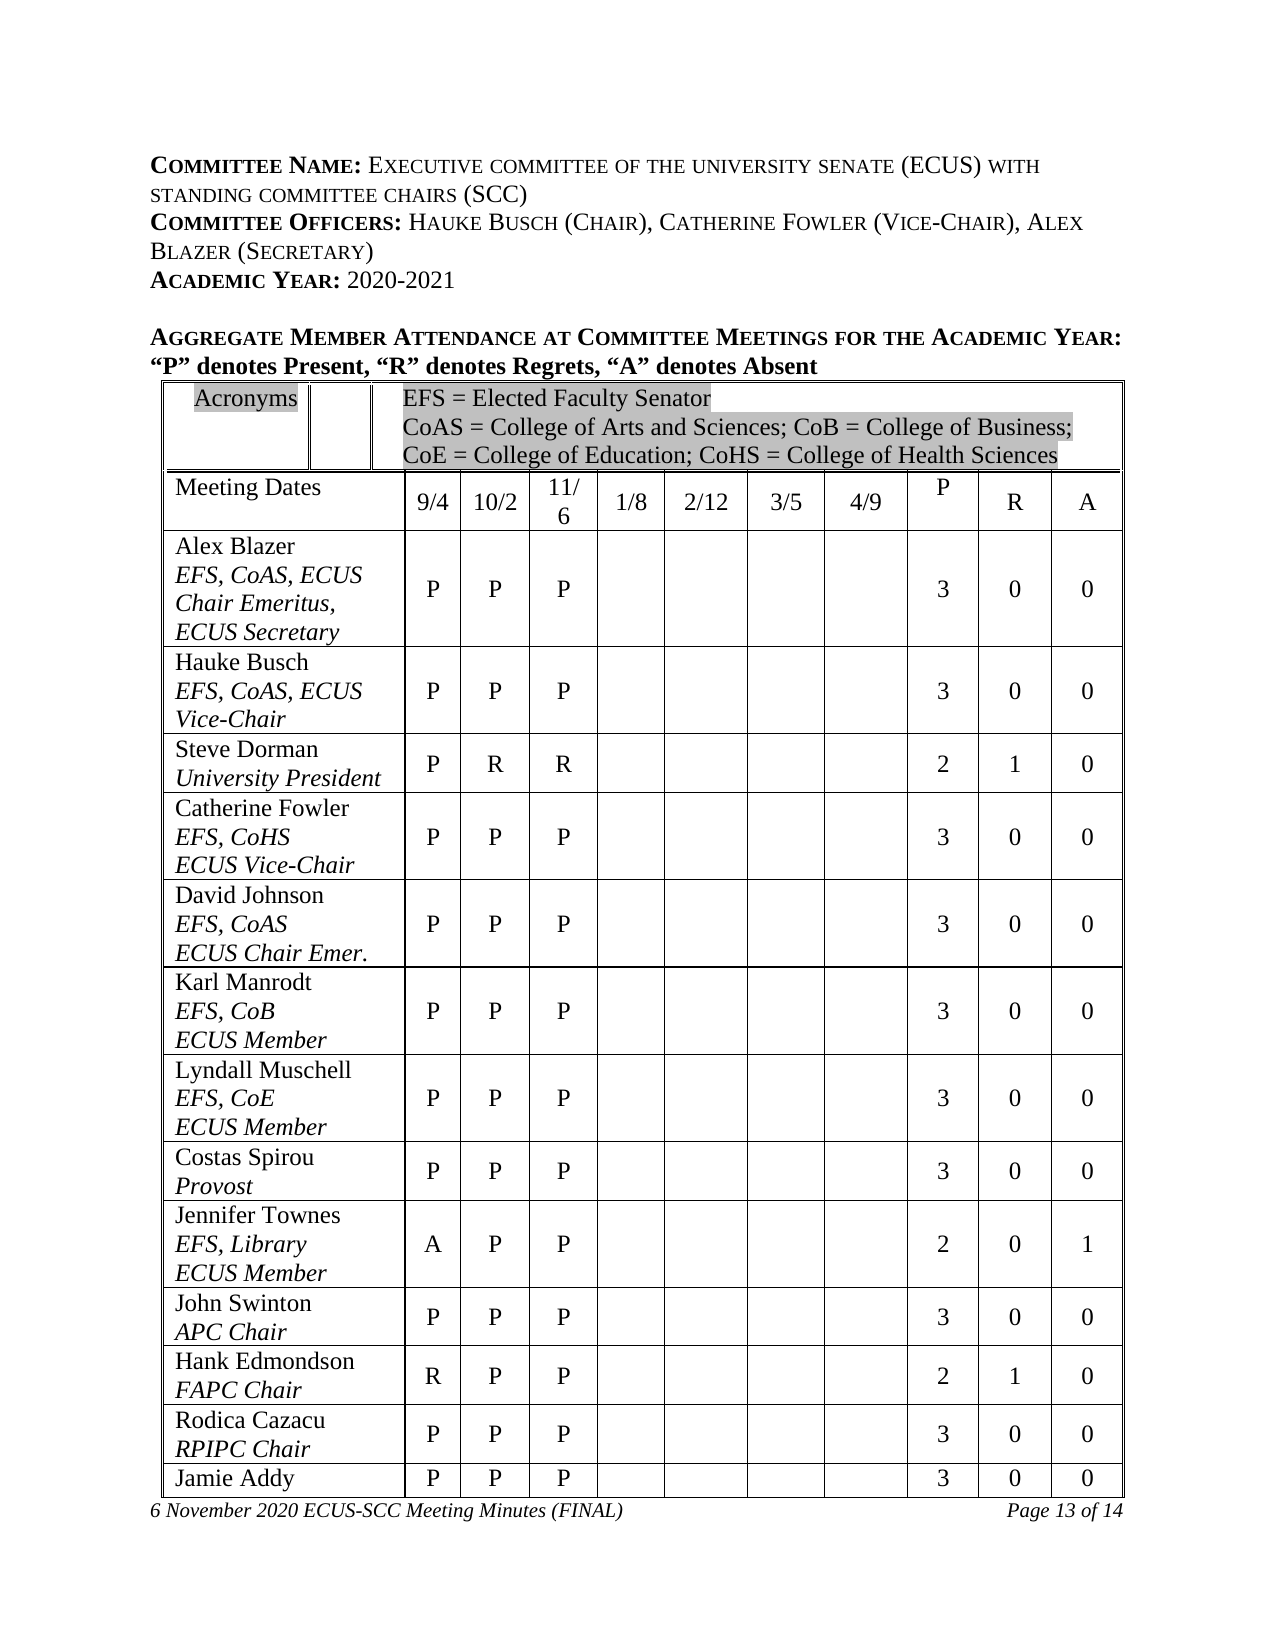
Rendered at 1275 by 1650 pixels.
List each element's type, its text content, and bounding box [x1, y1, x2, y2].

table_cell 0 [979, 968, 1051, 1054]
table_cell P [461, 647, 529, 733]
table_cell [665, 1464, 747, 1497]
table_cell [748, 1142, 824, 1199]
table_cell 3 [908, 1142, 978, 1199]
table_cell A [406, 1201, 460, 1287]
table_cell P [406, 793, 460, 879]
table_cell [825, 647, 907, 733]
table_cell 0 [1052, 734, 1122, 792]
table_cell 0 [979, 880, 1051, 966]
table_cell P [530, 1055, 597, 1141]
table_cell David Johnson EFS, CoAS ECUS Chair Emer. [164, 880, 404, 966]
table_cell 2 [908, 1201, 978, 1287]
table_cell P [406, 1288, 460, 1345]
table_cell [598, 1464, 664, 1497]
table_cell [598, 1288, 664, 1345]
table_cell 0 [979, 1142, 1051, 1199]
table_cell 3 [908, 1405, 978, 1462]
table_cell 0 [979, 1288, 1051, 1345]
table_cell P [530, 647, 597, 733]
table_cell 3 [908, 647, 978, 733]
table_cell 9/4 [406, 473, 460, 530]
table_cell John Swinton APC Chair [164, 1288, 404, 1345]
table_cell P [406, 531, 460, 646]
text Committee Officers: Hauke Busch (Chair), Catherine Fowler (Vice-Chair), Alex Blazer (Secretary) [150, 207, 1125, 265]
table_cell [665, 734, 747, 792]
table_cell 0 [1052, 1346, 1122, 1404]
table_cell P [461, 1464, 529, 1497]
table_cell 0 [979, 531, 1051, 646]
table_cell 1 [979, 734, 1051, 792]
table_cell [598, 968, 664, 1054]
table_cell P [461, 1346, 529, 1404]
table_cell [665, 1142, 747, 1199]
table_cell R [979, 473, 1051, 530]
table_cell P [461, 1201, 529, 1287]
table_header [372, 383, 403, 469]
table_cell Meeting Dates [163, 469, 404, 530]
table_cell P [461, 1055, 529, 1141]
table_header EFS = Elected Faculty Senator CoAS = College of Arts and Sciences; CoB = College of Business; CoE = College of Education; CoHS = College of Health Sciences [711, 383, 1122, 469]
table_cell 3/5 [748, 473, 824, 530]
table_cell 0 [1052, 1405, 1122, 1462]
table_cell [665, 1288, 747, 1345]
table_cell P [530, 1464, 597, 1497]
table_cell P [530, 1346, 597, 1404]
table_cell [748, 1288, 824, 1345]
table_cell Karl Manrodt EFS, CoB ECUS Member [164, 968, 404, 1054]
table_cell [598, 647, 664, 733]
table_cell P [530, 1142, 597, 1199]
table_cell [665, 647, 747, 733]
table_cell [825, 734, 907, 792]
table_cell [748, 1055, 824, 1141]
table_cell [598, 1346, 664, 1404]
table_cell 0 [979, 1055, 1051, 1141]
table_cell 2/12 [665, 473, 747, 530]
table_cell 0 [1052, 793, 1122, 879]
table_cell [665, 968, 747, 1054]
table_cell P [530, 793, 597, 879]
table_cell [598, 531, 664, 646]
table_cell [748, 1464, 824, 1497]
table_cell [665, 793, 747, 879]
table_cell 1/8 [598, 473, 664, 530]
table_cell [665, 880, 747, 966]
table_cell P [530, 880, 597, 966]
table_cell 4/9 [825, 473, 907, 530]
table_cell [825, 880, 907, 966]
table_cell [164, 1464, 404, 1497]
table_cell 0 [979, 1405, 1051, 1462]
table_cell [825, 531, 907, 646]
table_cell [598, 734, 664, 792]
table_cell 1 [979, 1346, 1051, 1404]
table_cell P [406, 880, 460, 966]
table_cell [665, 1201, 747, 1287]
text Academic Year: 2020-2021 [150, 265, 1125, 294]
table_cell [825, 1288, 907, 1345]
table_cell R [530, 734, 597, 792]
table_cell P [461, 1142, 529, 1199]
table_cell Alex Blazer EFS, CoAS, ECUS Chair Emeritus, ECUS Secretary [164, 531, 404, 646]
table_cell 11/6 [530, 473, 597, 530]
table_cell P [530, 968, 597, 1054]
table_cell Costas Spirou Provost [164, 1142, 404, 1199]
table_cell 0 [1052, 968, 1122, 1054]
table_cell [825, 1201, 907, 1287]
table_cell P [406, 1055, 460, 1141]
table_cell [825, 1346, 907, 1404]
table_cell 0 [979, 1201, 1051, 1287]
table_cell [748, 1201, 824, 1287]
text Aggregate Member Attendance at Committee Meetings for the Academic Year: [150, 322, 1125, 351]
table_cell 3 [908, 793, 978, 879]
table_cell [825, 1405, 907, 1462]
text “P” denotes Present, “R” denotes Regrets, “A” denotes Absent [150, 351, 1125, 380]
table_cell [825, 1142, 907, 1199]
table_header Acronyms [163, 381, 310, 469]
table_cell 3 [908, 531, 978, 646]
table_cell [598, 1142, 664, 1199]
table_cell P [461, 880, 529, 966]
table_cell [598, 793, 664, 879]
table_cell P [530, 1288, 597, 1345]
table_cell [598, 1201, 664, 1287]
table_cell 3 [908, 1055, 978, 1141]
table_cell 0 [1052, 1142, 1122, 1199]
table_cell 0 [1052, 1055, 1122, 1141]
table_cell 0 [979, 647, 1051, 733]
table_cell 1 [1052, 1201, 1122, 1287]
table_cell P [461, 1405, 529, 1462]
table_cell [748, 968, 824, 1054]
table_cell [598, 1055, 664, 1141]
table_cell 0 [979, 793, 1051, 879]
table_cell 3 [908, 880, 978, 966]
table_cell 3 [908, 968, 978, 1054]
table_cell P [530, 1201, 597, 1287]
table_cell P [908, 473, 978, 530]
table_cell [665, 1346, 747, 1404]
table_cell 3 [908, 1464, 978, 1497]
table_cell [748, 1346, 824, 1404]
table_cell [665, 1055, 747, 1141]
table_cell Hank Edmondson FAPC Chair [164, 1346, 404, 1404]
table_cell [825, 968, 907, 1054]
table_cell P [406, 1464, 460, 1497]
table_cell P [530, 531, 597, 646]
table_cell [825, 793, 907, 879]
table_cell 0 [979, 1464, 1051, 1497]
table_cell A [1052, 469, 1123, 530]
table_cell Steve Dorman University President [164, 734, 404, 792]
table_cell P [530, 1405, 597, 1462]
table_cell 3 [908, 1288, 978, 1345]
table_cell [748, 793, 824, 879]
table_cell [825, 1464, 907, 1497]
table_cell P [406, 968, 460, 1054]
table_cell [598, 880, 664, 966]
table_cell P [461, 1288, 529, 1345]
table_cell Lyndall Muschell EFS, CoE ECUS Member [164, 1055, 404, 1141]
table_cell 0 [1052, 880, 1122, 966]
table_cell Rodica Cazacu RPIPC Chair [164, 1405, 404, 1462]
table_cell [748, 531, 824, 646]
table_cell [748, 647, 824, 733]
table_cell [665, 1405, 747, 1462]
table_header [310, 381, 372, 469]
table_cell P [406, 1142, 460, 1199]
table_cell [748, 734, 824, 792]
table_cell P [461, 793, 529, 879]
table_cell Hauke Busch EFS, CoAS, ECUS Vice-Chair [164, 647, 404, 733]
table_cell [598, 1405, 664, 1462]
table_cell P [406, 734, 460, 792]
table_cell 2 [908, 734, 978, 792]
table_cell [825, 1055, 907, 1141]
table_cell Jennifer Townes EFS, Library ECUS Member [164, 1201, 404, 1287]
table_cell [748, 880, 824, 966]
table_cell R [406, 1346, 460, 1404]
text Committee Name: Executive committee of the university senate (ECUS) with standing committee chairs (SCC) [150, 150, 1125, 207]
table_cell 0 [1052, 1288, 1122, 1345]
table_cell 0 [1052, 647, 1122, 733]
table_cell 0 [1052, 1464, 1122, 1497]
table_cell P [461, 968, 529, 1054]
table_cell 0 [1052, 531, 1122, 646]
table_cell P [461, 531, 529, 646]
table_cell 10/2 [461, 473, 529, 530]
table_cell [665, 531, 747, 646]
table_cell [748, 1405, 824, 1462]
table_cell R [461, 734, 529, 792]
table_cell 2 [908, 1346, 978, 1404]
table_cell P [406, 1405, 460, 1462]
table_cell P [406, 647, 460, 733]
table_cell Catherine Fowler EFS, CoHS ECUS Vice-Chair [164, 793, 404, 879]
